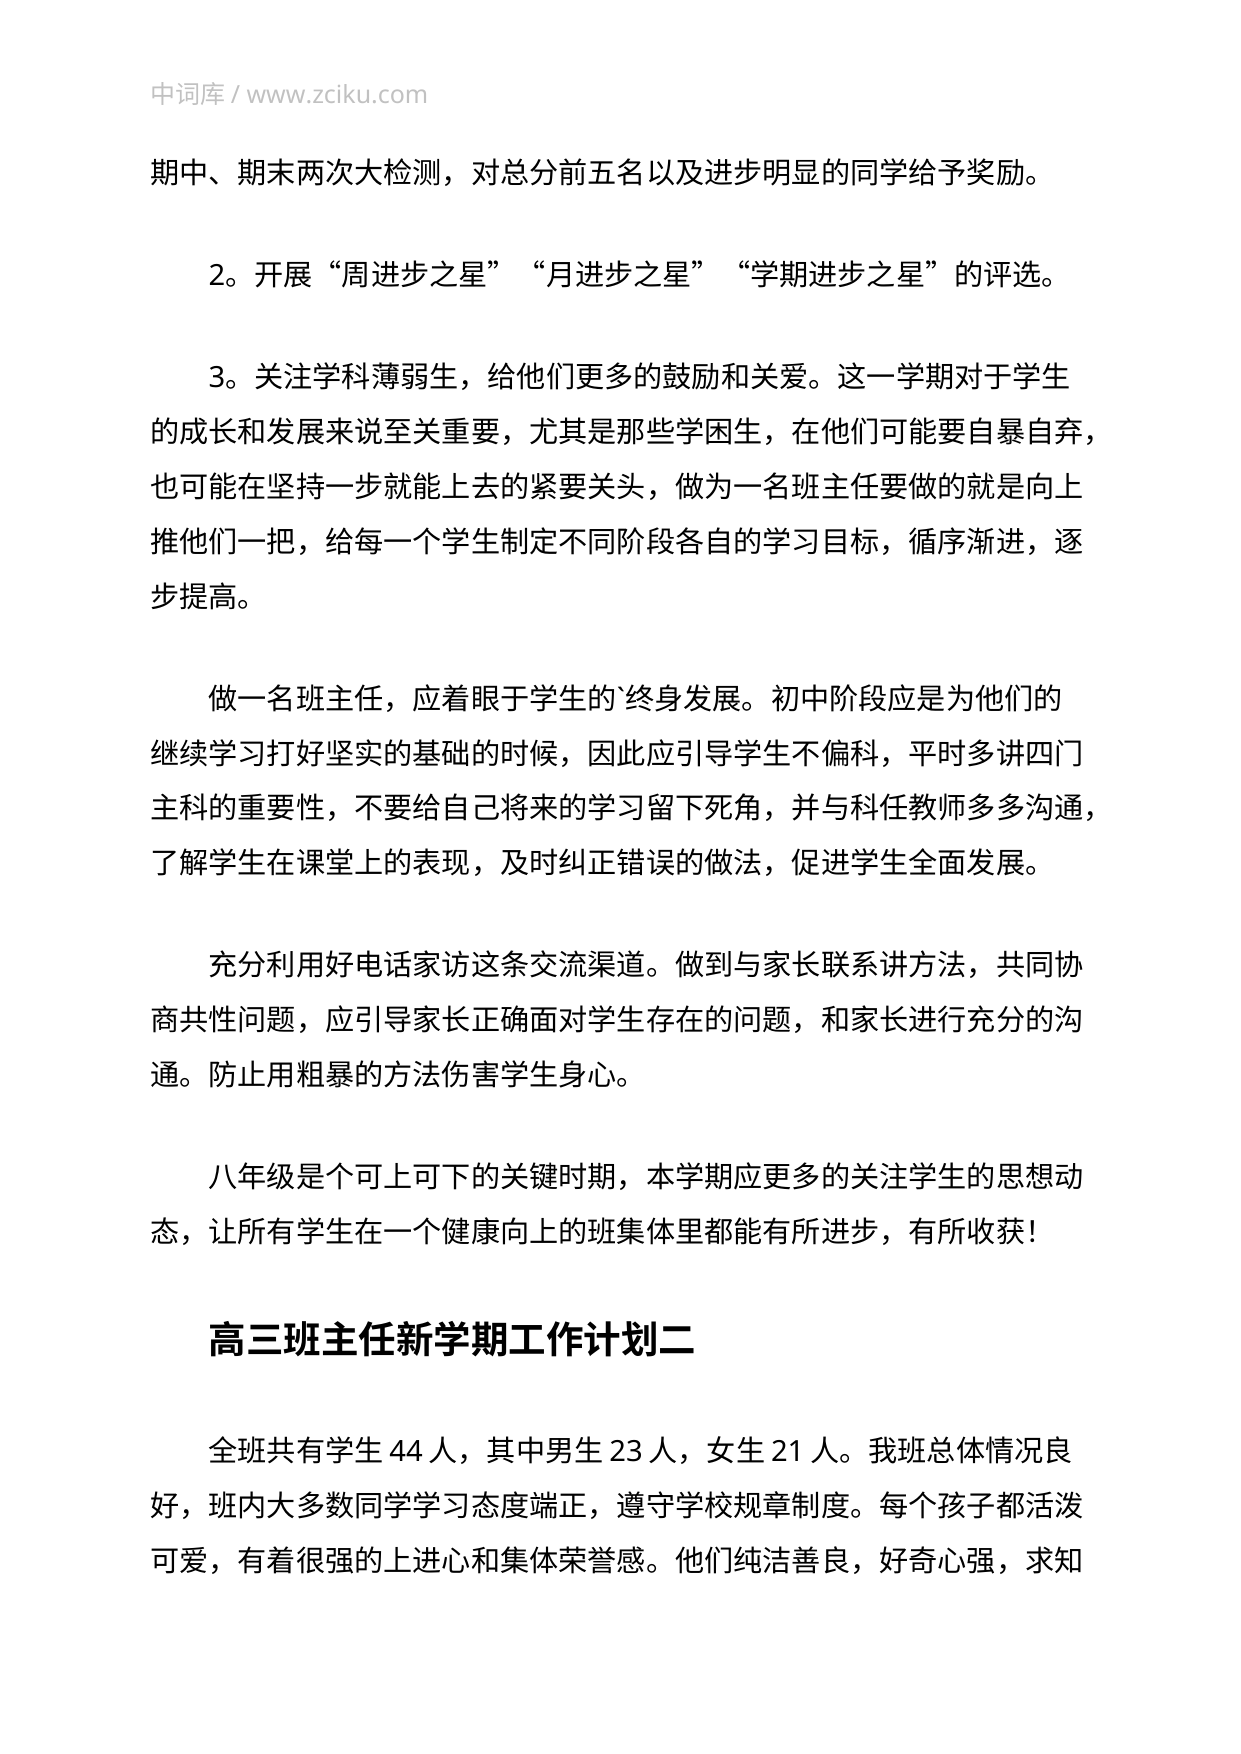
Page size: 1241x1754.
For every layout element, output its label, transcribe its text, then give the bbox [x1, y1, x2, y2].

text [150, 150, 1090, 192]
text 高三班主任新学期工作计划二 [150, 1310, 1090, 1364]
text 八年级是个可上可下的关键时期，本学期应更多的关注学生的思想动态，让所有学生在一个健康向上的班集体里都能有所进步，有所收获！ [150, 1153, 1090, 1251]
text 充分利用好电话家访这条交流渠道。做到与家长联系讲方法，共同协商共性问题，应引导家长正确面对学生存在的问题，和家长进行充分的沟通。防止用粗暴的方法伤害学生身心。 [150, 942, 1090, 1094]
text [150, 1427, 1090, 1579]
text 做一名班主任，应着眼于学生的`终身发展。初中阶段应是为他们的继续学习打好坚实的基础的时候，因此应引导学生不偏科，平时多讲四门主科的重要性，不要给自己将来的学习留下死角，并与科任教师多多沟通，了解学生在课堂上的表现，及时纠正错误的做法，促进学生全面发展。 [150, 675, 1090, 882]
text 3。关注学科薄弱生，给他们更多的鼓励和关爱。这一学期对于学生的成长和发展来说至关重要，尤其是那些学困生，在他们可能要自暴自弃，也可能在坚持一步就能上去的紧要关头，做为一名班主任要做的就是向上推他们一把，给每一个学生制定不同阶段各自的学习目标，循序渐进，逐步提高。 [150, 354, 1090, 616]
text 2。开展“周进步之星”“月进步之星”“学期进步之星”的评选。 [150, 252, 1090, 294]
